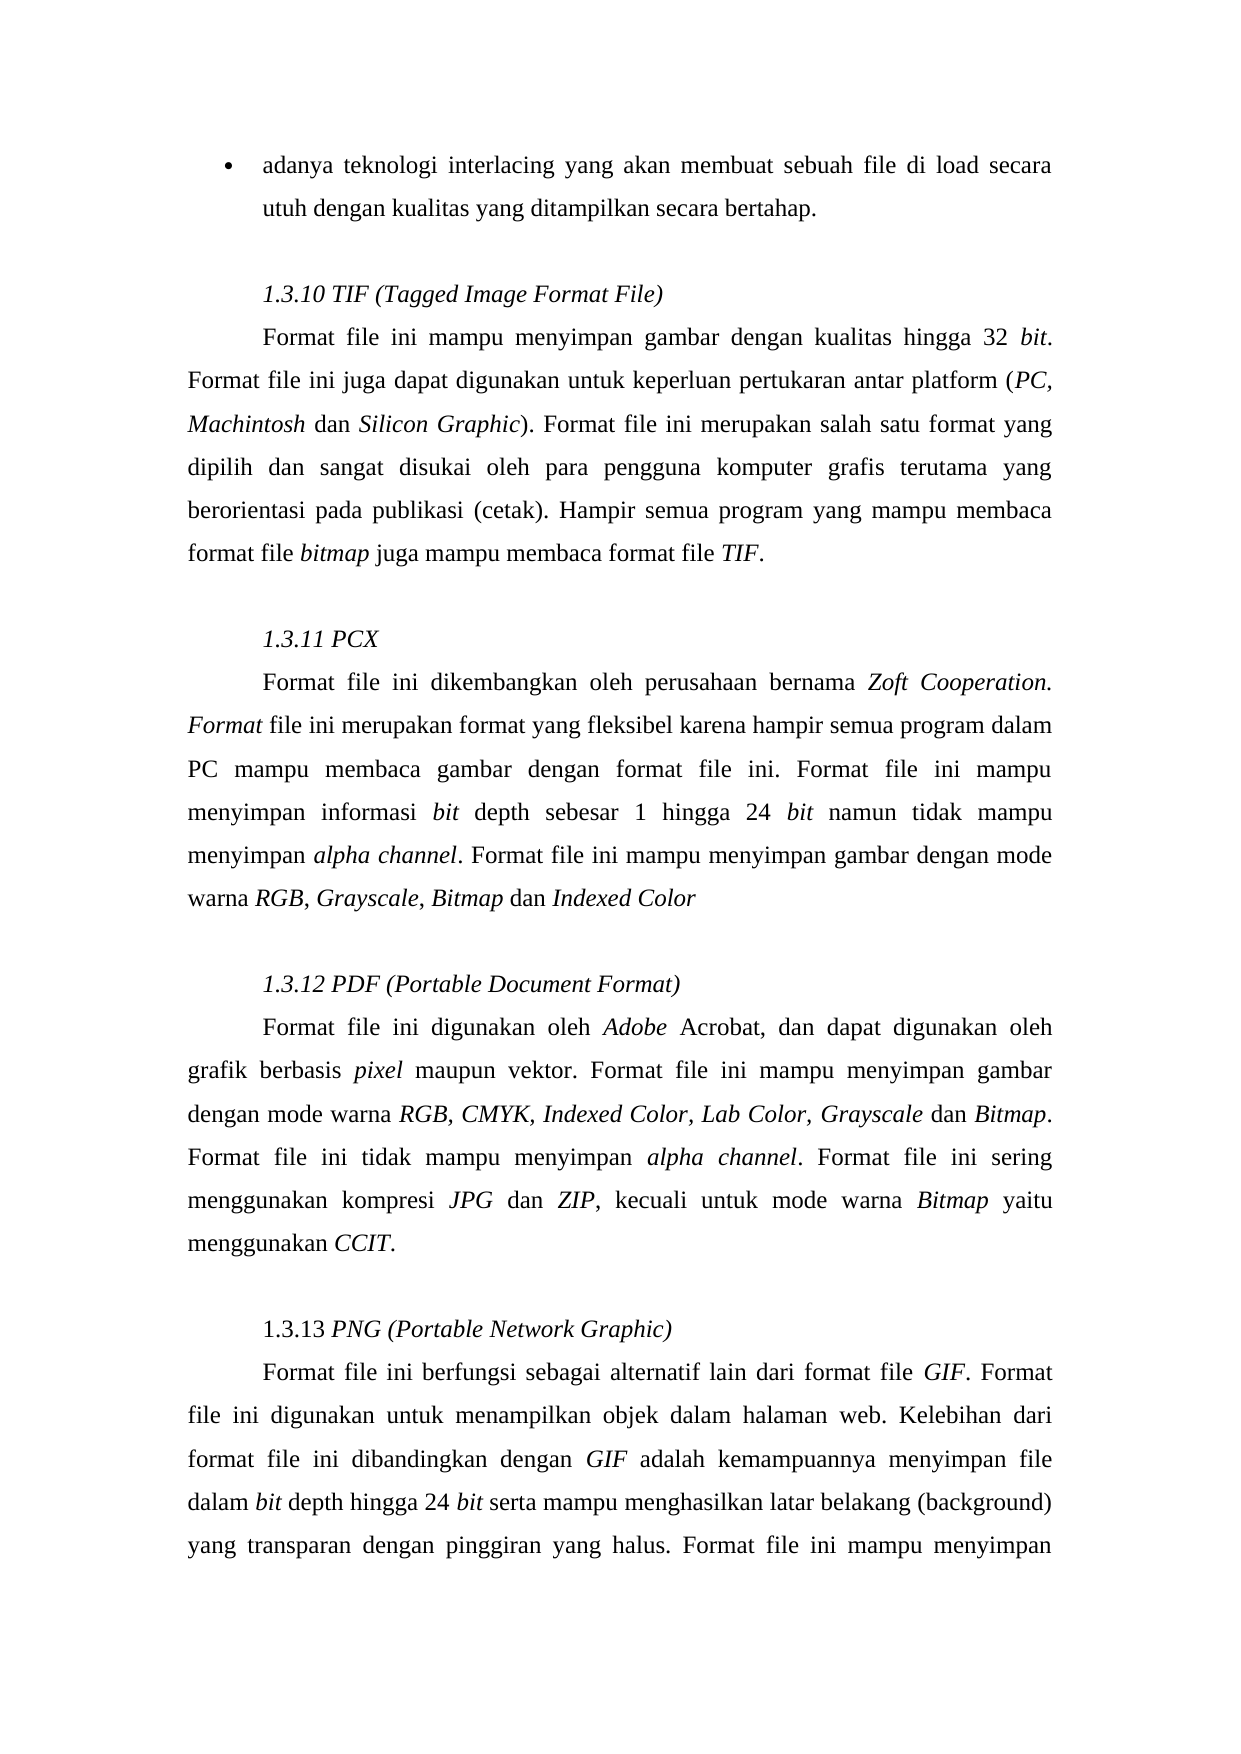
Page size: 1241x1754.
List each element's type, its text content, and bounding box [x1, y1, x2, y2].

text 1.3.11 PCX [187, 624, 1053, 653]
text Format file ini digunakan oleh Adobe Acrobat, dan dapat digunakan oleh grafik berbasis pixel maupun vektor. Format file ini mampu menyimpan gambar dengan mode warna RGB, CMYK, Indexed Color, Lab Color, Grayscale dan Bitmap. Format file ini tidak mampu menyimpan alpha channel. Format file ini sering menggunakan kompresi JPG dan ZIP, kecuali untuk mode warna Bitmap yaitu menggunakan CCIT. [187, 1012, 1053, 1257]
text Format file ini mampu menyimpan gambar dengan kualitas hingga 32 bit. Format file ini juga dapat digunakan untuk keperluan pertukaran antar platform (PC, Machintosh dan Silicon Graphic). Format file ini merupakan salah satu format yang dipilih dan sangat disukai oleh para pengguna komputer grafis terutama yang berorientasi pada publikasi (cetak). Hampir semua program yang mampu membaca format file bitmap juga mampu membaca format file TIF. [187, 322, 1053, 567]
text 1.3.12 PDF (Portable Document Format) [187, 969, 1053, 998]
list adanya teknologi interlacing yang akan membuat sebuah file di load secara utuh dengan kualitas yang ditampilkan secara bertahap. [225, 150, 1053, 222]
text Format file ini dikembangkan oleh perusahaan bernama Zoft Cooperation. Format file ini merupakan format yang fleksibel karena hampir semua program dalam PC mampu membaca gambar dengan format file ini. Format file ini mampu menyimpan informasi bit depth sebesar 1 hingga 24 bit namun tidak mampu menyimpan alpha channel. Format file ini mampu menyimpan gambar dengan mode warna RGB, Grayscale, Bitmap dan Indexed Color [187, 667, 1053, 912]
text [187, 1357, 1053, 1559]
text 1.3.10 TIF (Tagged Image Format File) [187, 279, 1053, 308]
text 1.3.13 PNG (Portable Network Graphic) [187, 1314, 1053, 1343]
